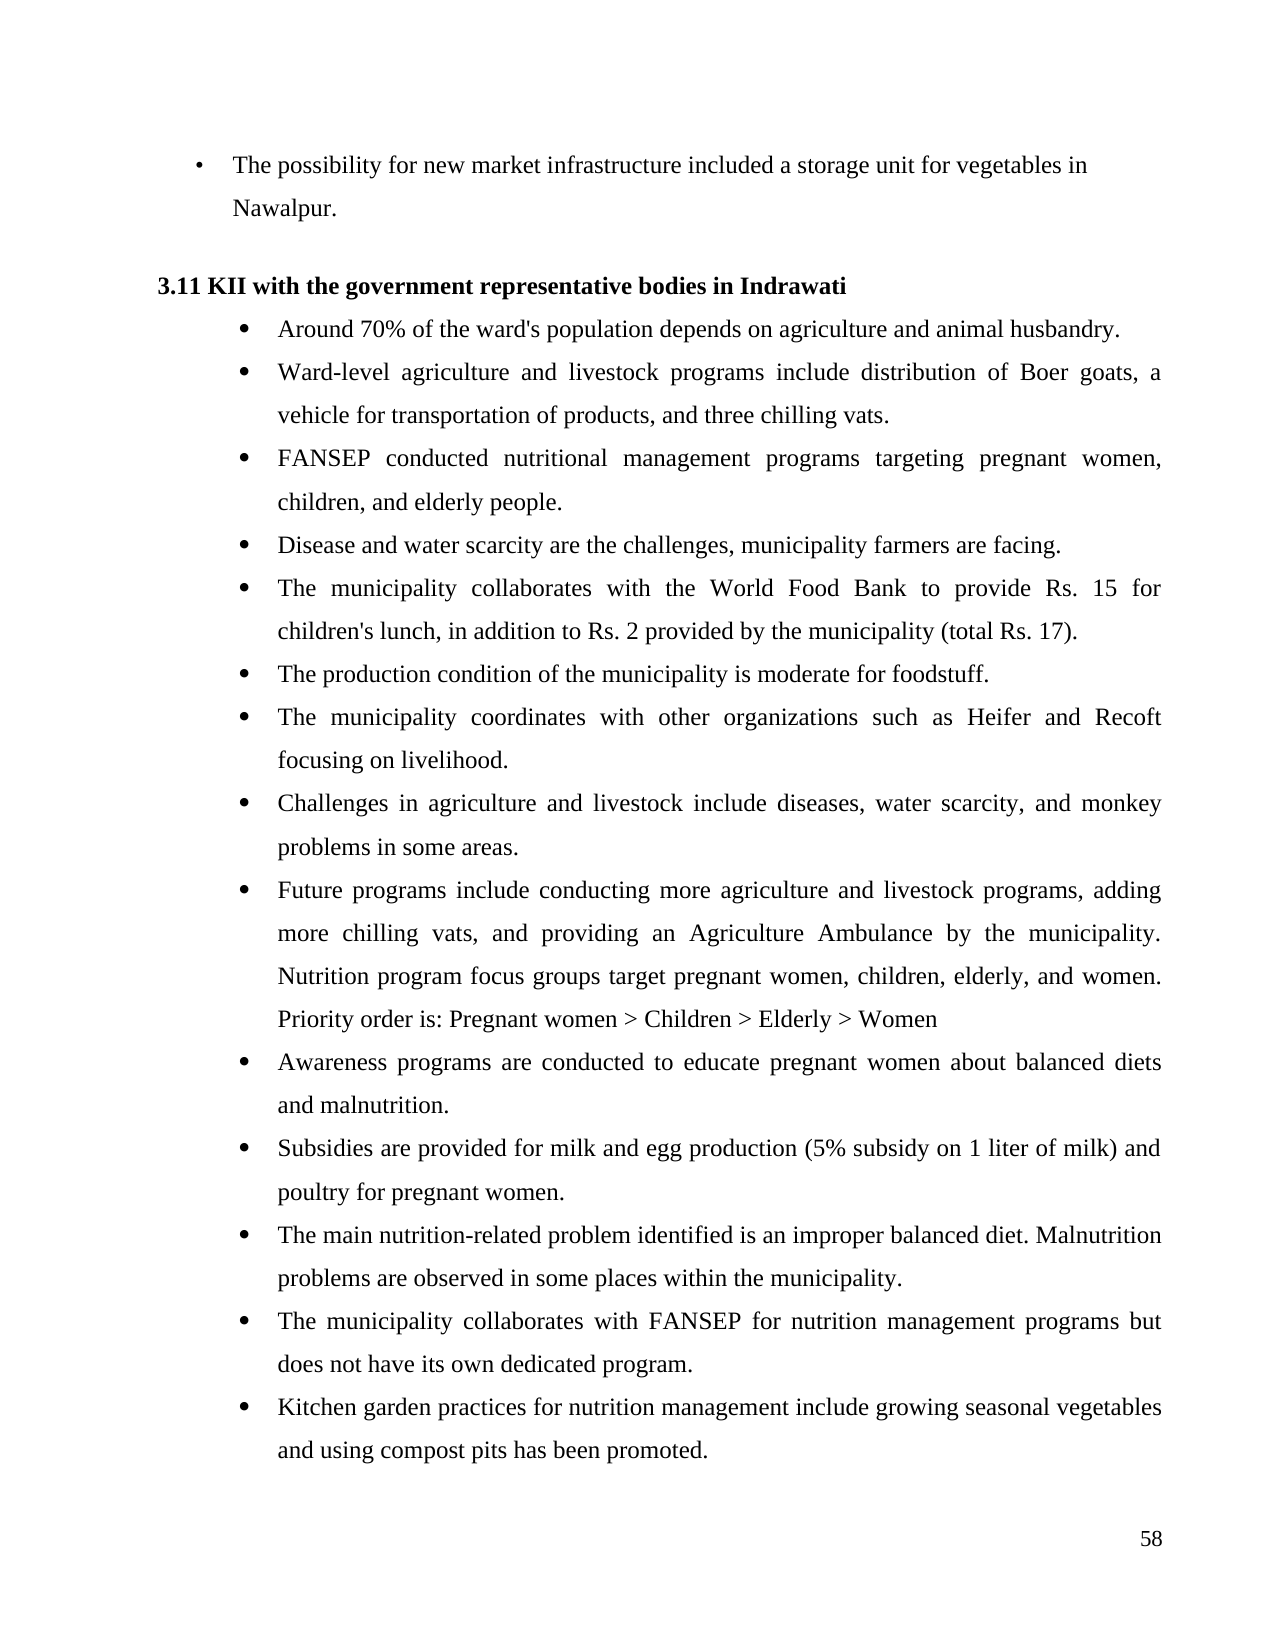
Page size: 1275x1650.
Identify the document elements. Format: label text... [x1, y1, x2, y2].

list Disease and water scarcity are the challenges, municipality farmers are facing. [240, 530, 1162, 558]
list Awareness programs are conducted to educate pregnant women about balanced diets and malnutrition. [240, 1047, 1162, 1119]
list The municipality collaborates with FANSEP for nutrition management programs but does not have its own dedicated program. [240, 1306, 1162, 1378]
list The municipality coordinates with other organizations such as Heifer and Recoft focusing on livelihood. [240, 702, 1162, 774]
list FANSEP conducted nutritional management programs targeting pregnant women, children, and elderly people. [240, 443, 1162, 515]
list Subsidies are provided for milk and egg production (5% subsidy on 1 liter of milk) and poultry for pregnant women. [240, 1133, 1162, 1205]
list Ward-level agriculture and livestock programs include distribution of Boer goats, a vehicle for transportation of products, and three chilling vats. [240, 357, 1162, 429]
list Kitchen garden practices for nutrition management include growing seasonal vegetables and using compost pits has been promoted. [240, 1392, 1162, 1464]
list Challenges in agriculture and livestock include diseases, water scarcity, and monkey problems in some areas. [240, 788, 1162, 860]
list The possibility for new market infrastructure included a storage unit for vegetables in Nawalpur. [195, 150, 1162, 222]
list The municipality collaborates with the World Food Bank to provide Rs. 15 for children's lunch, in addition to Rs. 2 provided by the municipality (total Rs. 17). [240, 573, 1162, 645]
list The production condition of the municipality is moderate for foodstuff. [240, 659, 1162, 688]
list Future programs include conducting more agriculture and livestock programs, adding more chilling vats, and providing an Agriculture Ambulance by the municipality. Nutrition program focus groups target pregnant women, children, elderly, and women. Priority order is: Pregnant women > Children > Elderly > Women [240, 875, 1162, 1033]
list The main nutrition-related problem identified is an improper balanced diet. Malnutrition problems are observed in some places within the municipality. [240, 1220, 1162, 1292]
list Around 70% of the ward's population depends on agriculture and animal husbandry. [240, 314, 1162, 343]
subtitle 3.11 KII with the government representative bodies in Indrawati [120, 271, 1162, 300]
